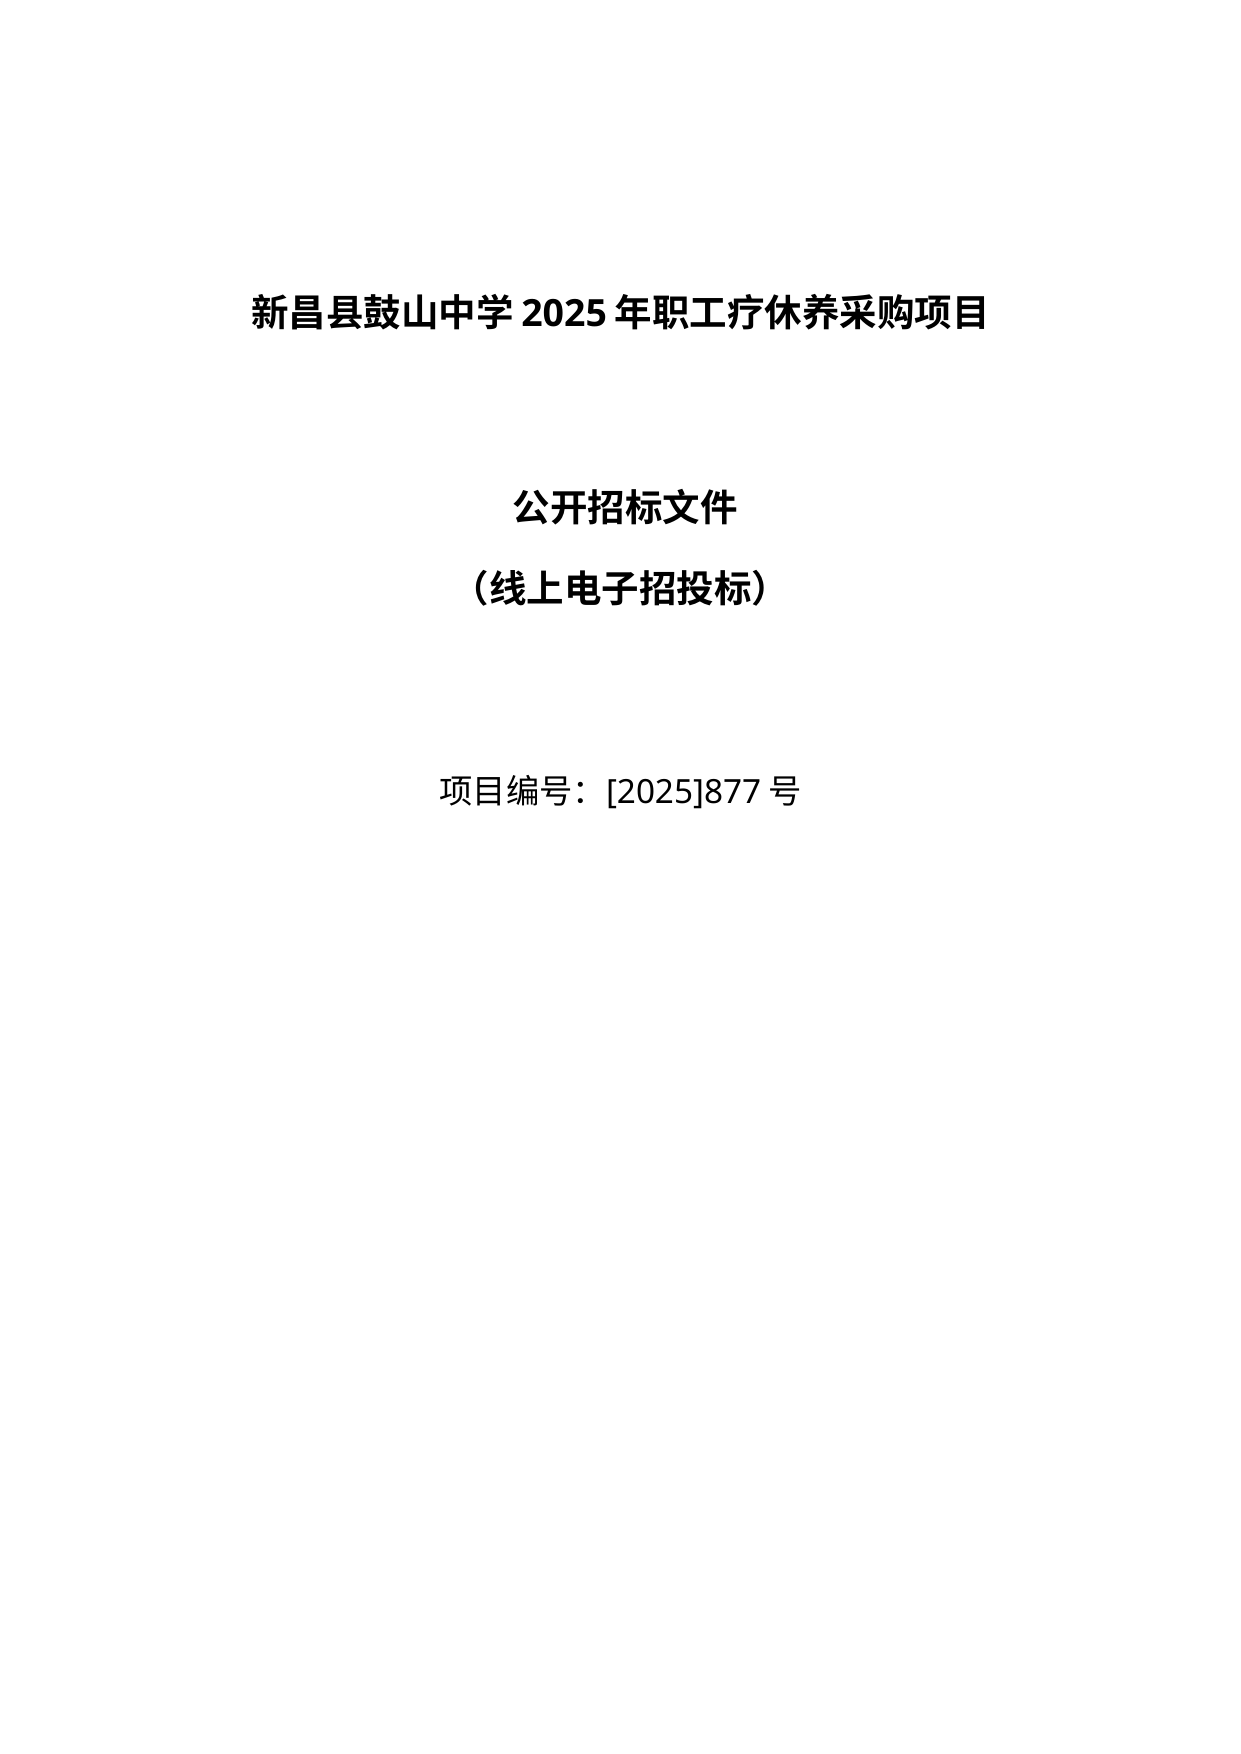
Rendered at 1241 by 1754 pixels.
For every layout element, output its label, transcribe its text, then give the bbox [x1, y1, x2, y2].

text 项目编号：[2025]877号 [150, 757, 1090, 822]
text 公开招标文件 [150, 472, 1090, 537]
text 新昌县鼓山中学2025年职工疗休养采购项目 [150, 278, 1090, 343]
text （线上电子招投标） [150, 553, 1090, 618]
